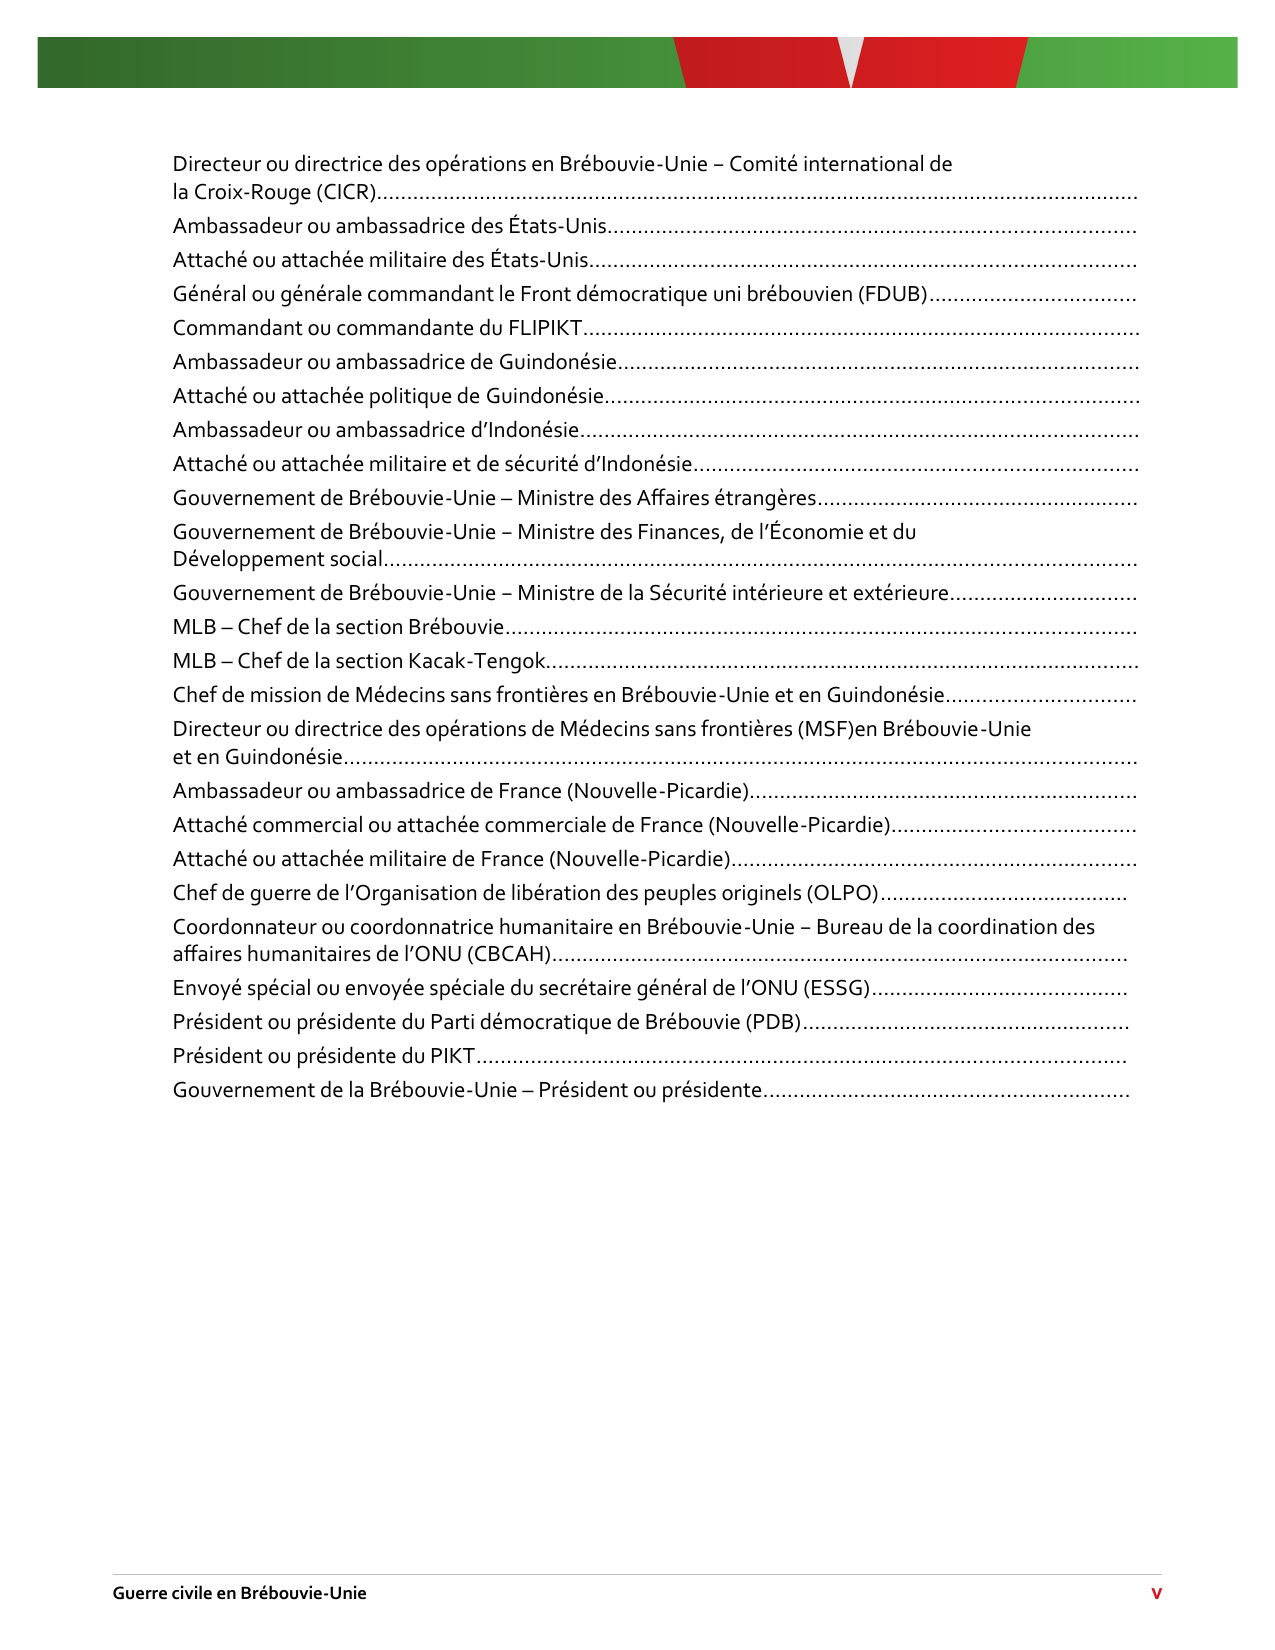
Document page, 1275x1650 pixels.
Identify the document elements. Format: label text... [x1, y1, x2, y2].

text MLB – Chef de la section Kacak-Tengok 91 [172, 647, 1102, 674]
text Directeur ou directrice des opérations en Brébouvie-Unie − Comité international de la Croix-Rouge (CICR) 64 [172, 150, 1102, 205]
text Gouvernement de la Brébouvie-Unie – Président ou présidente 111 [172, 1076, 1102, 1103]
text Ambassadeur ou ambassadrice des États-Unis 66 [172, 212, 1102, 239]
text Attaché ou attachée militaire de France (Nouvelle-Picardie) 99 [172, 844, 1102, 872]
text Attaché ou attachée politique de Guindonésie 75 [172, 381, 1102, 409]
text Président ou présidente du Parti démocratique de Brébouvie (PDB) 107 [172, 1008, 1102, 1036]
text Commandant ou commandante du FLIPIKT 72 [172, 313, 1102, 341]
text MLB – Chef de la section Brébouvie 90 [172, 613, 1102, 641]
text Attaché ou attachée militaire et de sécurité d’Indonésie 78 [172, 449, 1102, 477]
text Gouvernement de Brébouvie-Unie – Ministre des Affaires étrangères 80 [172, 483, 1102, 511]
text Ambassadeur ou ambassadrice de France (Nouvelle-Picardie) 96 [172, 776, 1102, 804]
text Attaché commercial ou attachée commerciale de France (Nouvelle-Picardie) 98 [172, 810, 1102, 838]
text Attaché ou attachée militaire des États-Unis 68 [172, 246, 1102, 273]
text Directeur ou directrice des opérations de Médecins sans frontières (MSF)en Brébouvie-Unie et en Guindonésie 94 [172, 715, 1102, 770]
text Gouvernement de Brébouvie-Unie − Ministre des Finances, de l’Économie et du Développement social 82 [172, 517, 1102, 573]
text Ambassadeur ou ambassadrice d’Indonésie 76 [172, 415, 1102, 443]
text Gouvernement de Brébouvie-Unie − Ministre de la Sécurité intérieure et extérieure 86 [172, 579, 1102, 607]
text Chef de guerre de l’Organisation de libération des peuples originels (OLPO) 100 [172, 878, 1102, 906]
text Envoyé spécial ou envoyée spéciale du secrétaire général de l’ONU (ESSG) 105 [172, 974, 1102, 1002]
text Coordonnateur ou coordonnatrice humanitaire en Brébouvie-Unie − Bureau de la coordination des affaires humanitaires de l’ONU (CBCAH) 102 [172, 912, 1102, 968]
text Ambassadeur ou ambassadrice de Guindonésie 74 [172, 347, 1102, 375]
text Président ou présidente du PIKT 109 [172, 1042, 1102, 1069]
text Général ou générale commandant le Front démocratique uni brébouvien (FDUB) 69 [172, 279, 1102, 307]
picture [37, 37, 1238, 88]
text Chef de mission de Médecins sans frontières en Brébouvie-Unie et en Guindonésie 92 [172, 681, 1102, 708]
